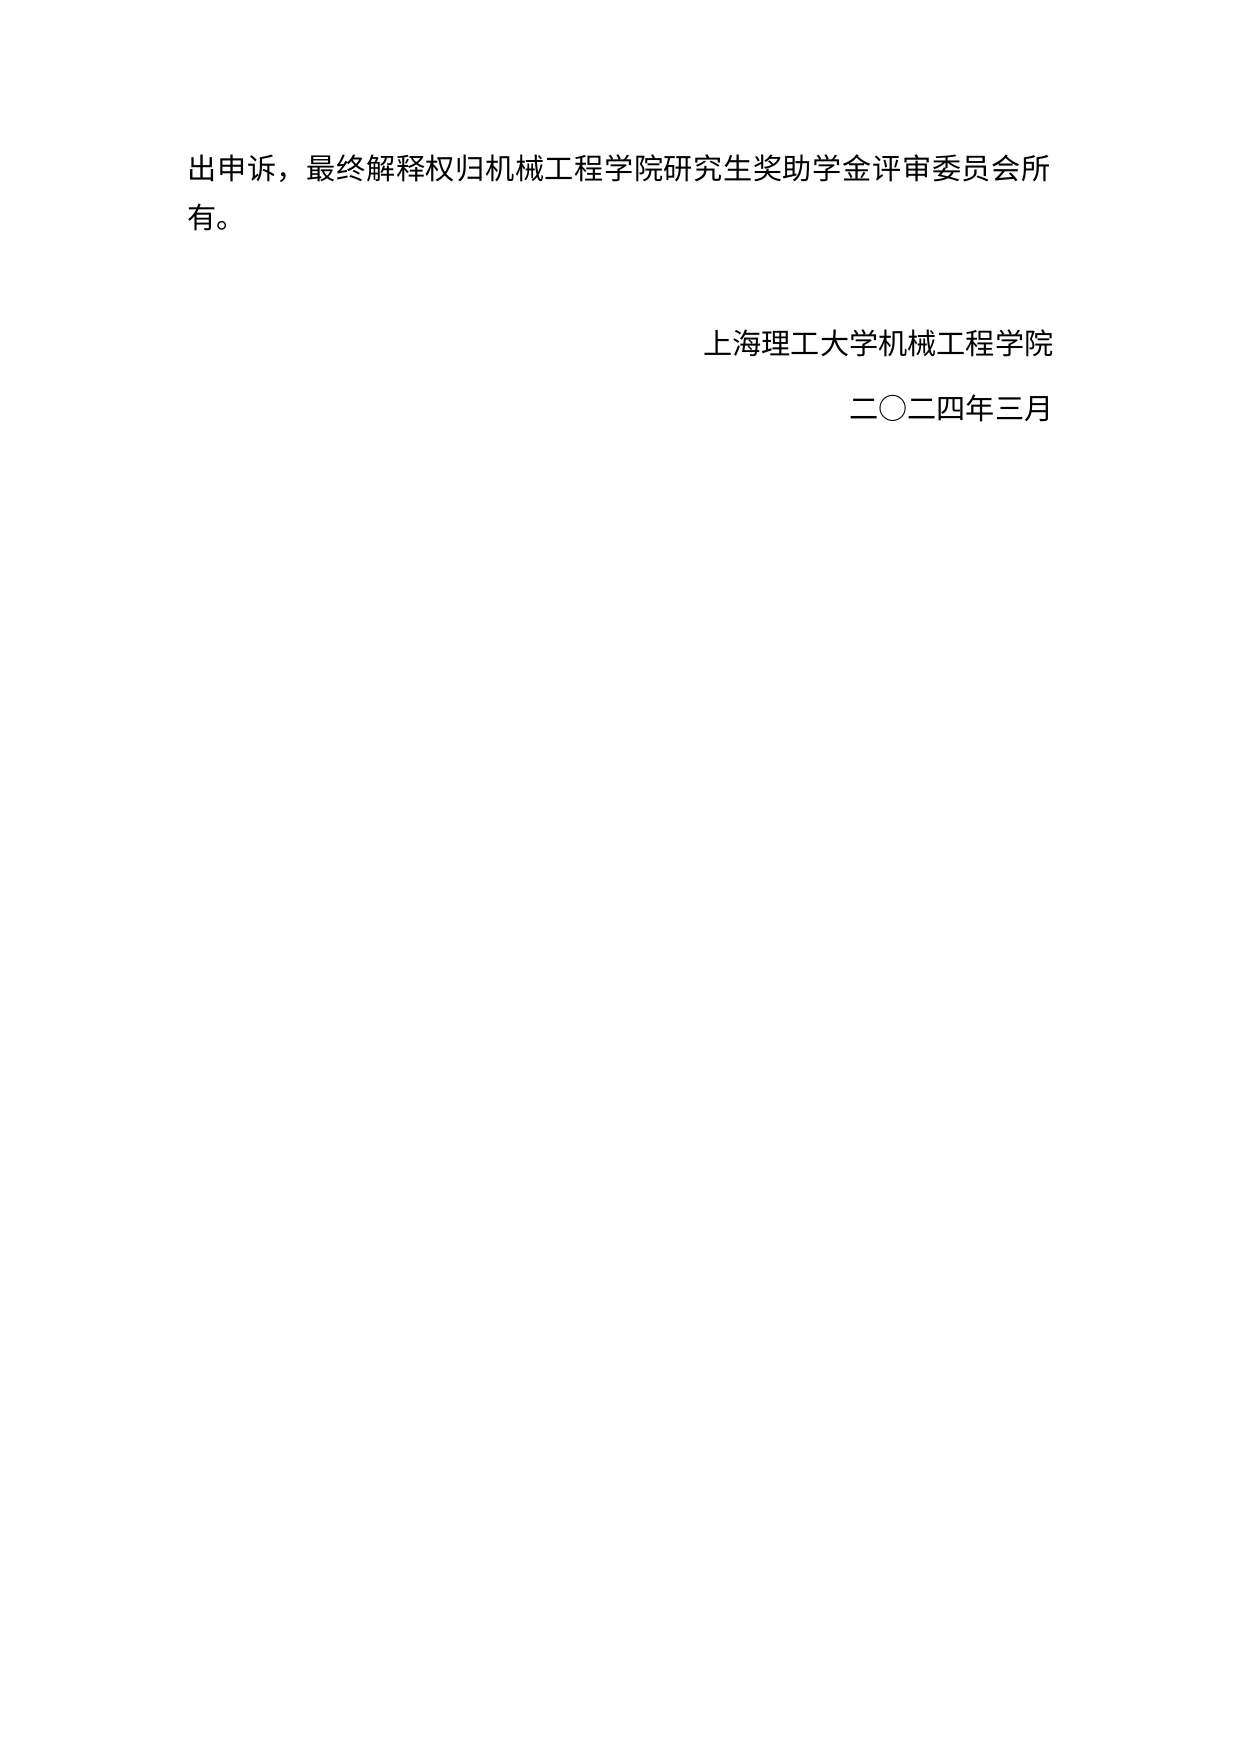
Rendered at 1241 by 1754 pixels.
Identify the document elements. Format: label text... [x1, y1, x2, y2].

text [187, 146, 1053, 237]
text 二○二四年三月 [187, 386, 1053, 428]
text 上海理工大学机械工程学院 [187, 321, 1053, 363]
